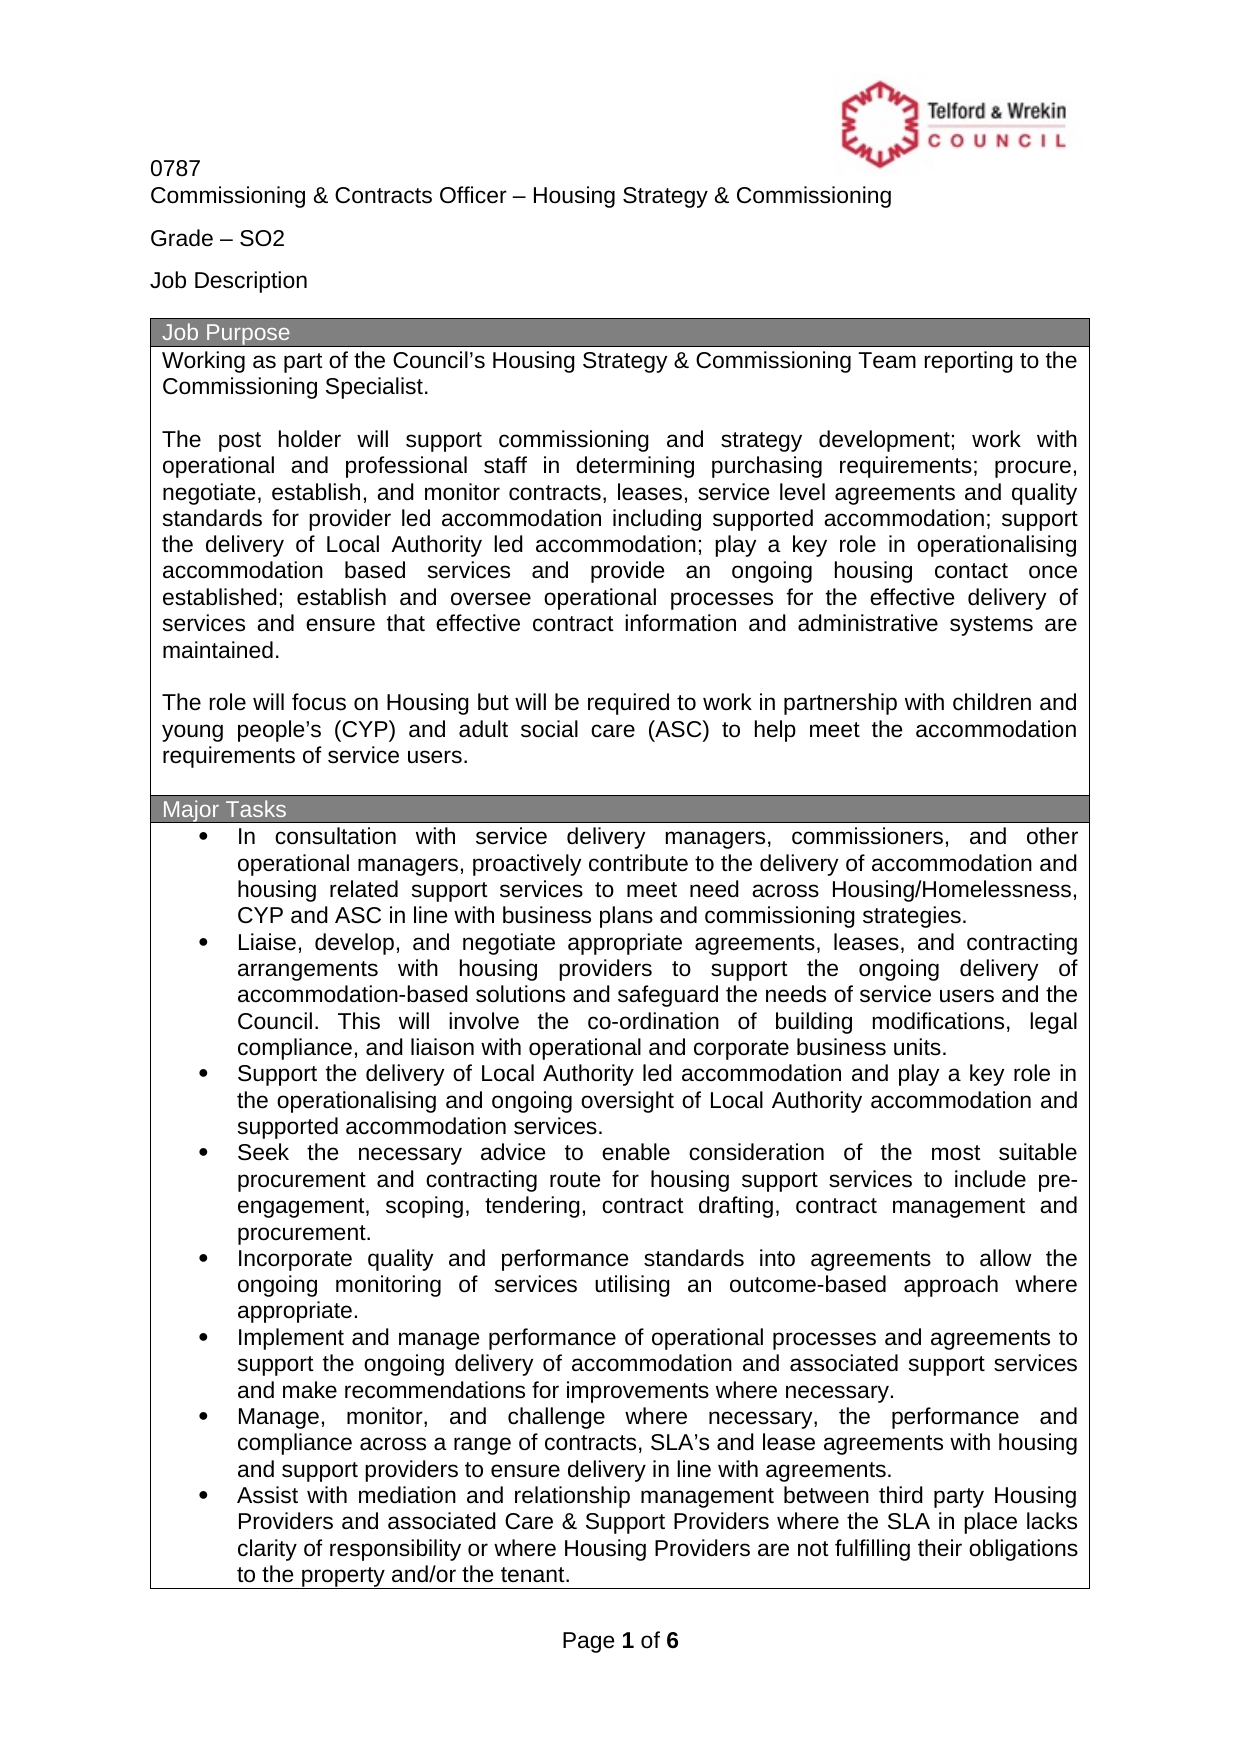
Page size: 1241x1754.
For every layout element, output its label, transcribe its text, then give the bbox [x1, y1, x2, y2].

picture [833, 73, 1091, 177]
table_cell Working as part of the Council’s Housing Strategy & Commissioning Team reporting to the Commissioning Specialist. The post holder will support commissioning and strategy development; work with operational and professional staff in determining purchasing requirements; procure, negotiate, establish, and monitor contracts, leases, service level agreements and quality standards for provider led accommodation including supported accommodation; support the delivery of Local Authority led accommodation; play a key role in operationalising accommodation based services and provide an ongoing housing contact once established; establish and oversee operational processes for the effective delivery of services and ensure that effective contract information and administrative systems are maintained. The role will focus on Housing but will be required to work in partnership with children and young people’s (CYP) and adult social care (ASC) to help meet the accommodation requirements of service users. [151, 347, 1089, 795]
text Job Description [150, 267, 1090, 293]
table_cell Major Tasks [151, 796, 1089, 822]
text Commissioning & Contracts Officer – Housing Strategy & Commissioning [150, 182, 1219, 208]
text Grade – SO2 [150, 224, 1219, 251]
table_header Job Purpose [151, 319, 1089, 346]
